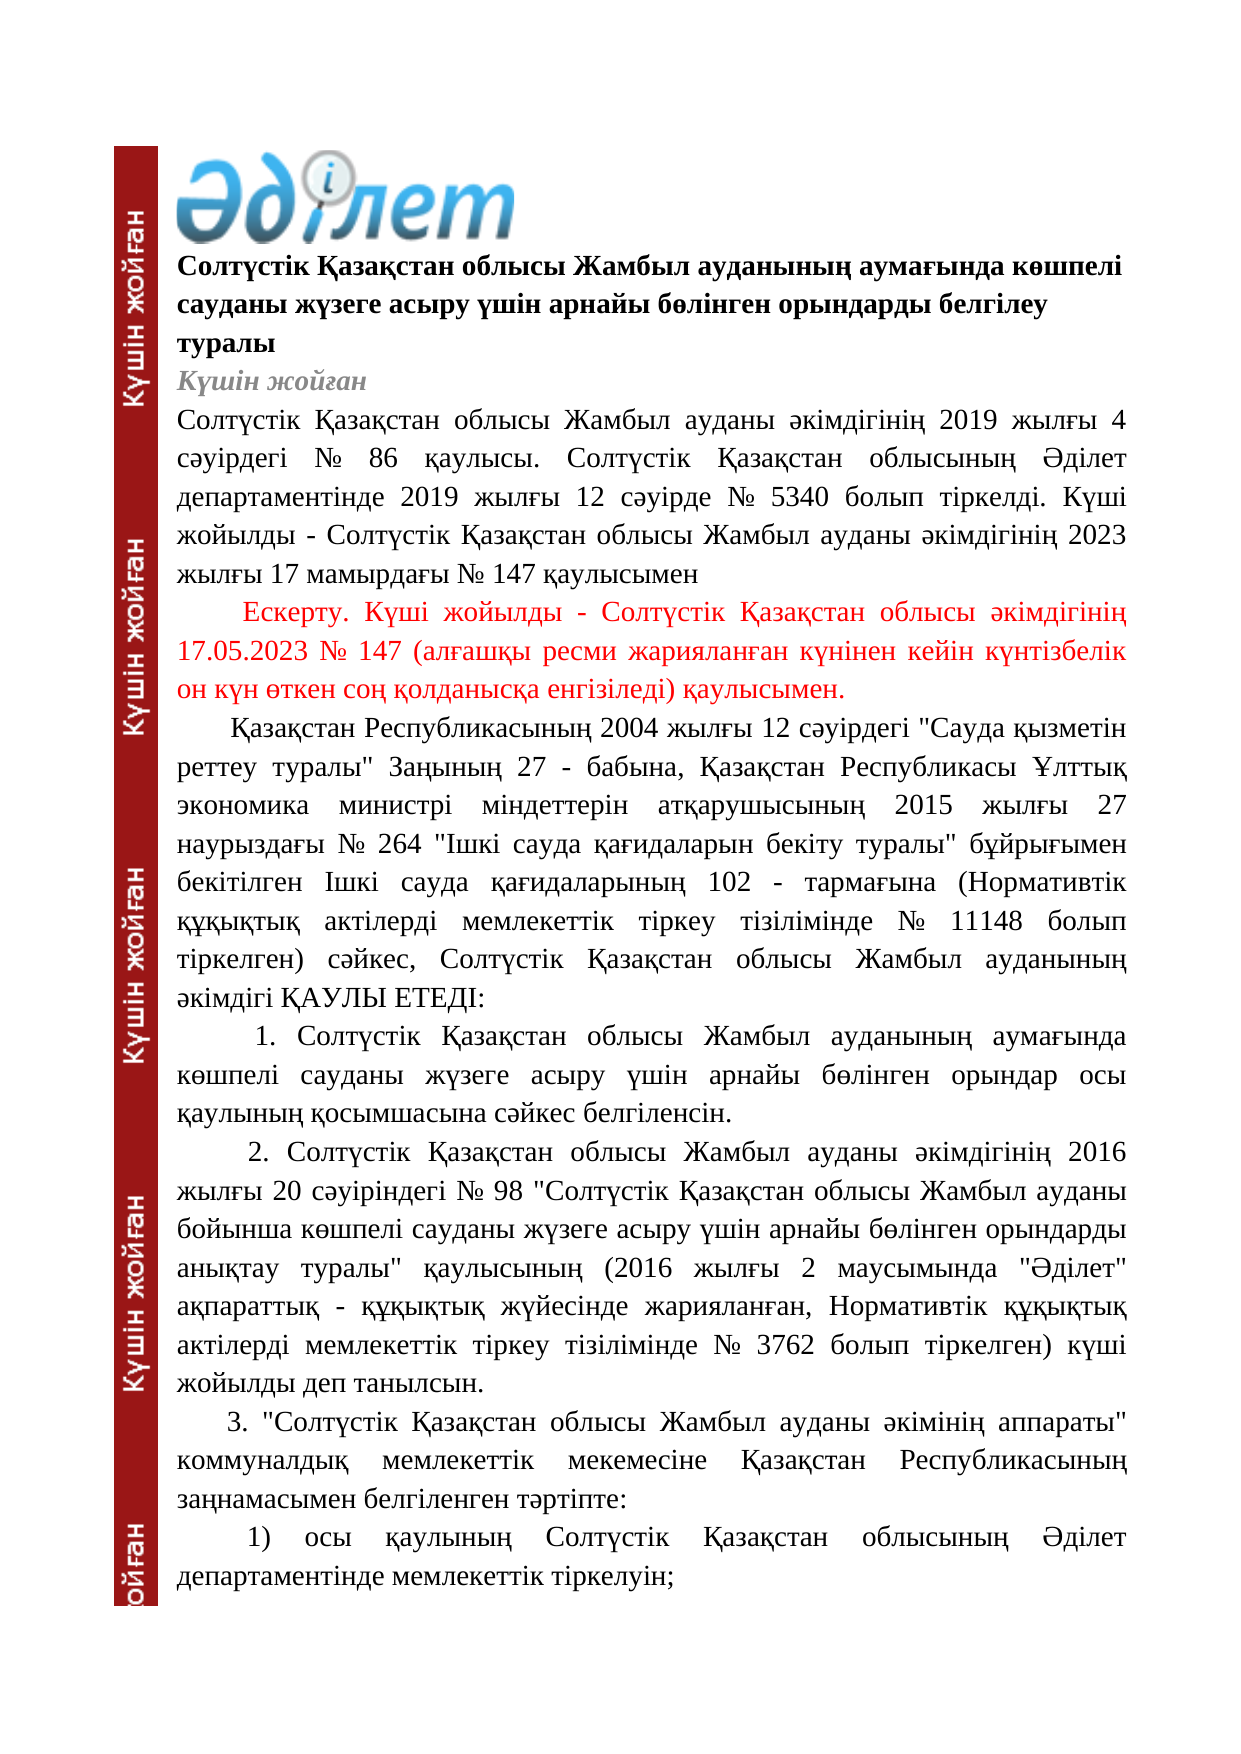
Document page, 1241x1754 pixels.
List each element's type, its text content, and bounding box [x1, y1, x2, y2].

picture [114, 1514, 158, 1519]
picture [176, 150, 515, 244]
text Ескерту. Күші жойылды - Солтүстік Қазақстан облысы әкімдігінің 17.05.2023 № 147 (алғашқы ресми жарияланған күнінен кейін күнтізбелік он күн өткен соң қолданысқа енгізіледі) қаулысымен. [112, 594, 1128, 705]
picture [114, 1013, 158, 1018]
picture [114, 1592, 158, 1606]
picture [114, 358, 158, 363]
picture [114, 397, 158, 402]
text 1) осы қаулының Солтүстік Қазақстан облысының Әділет департаментінде мемлекеттік тіркелуін; [112, 1519, 1128, 1592]
text Күшін жойған [112, 363, 1128, 397]
text 3. "Солтүстік Қазақстан облысы Жамбыл ауданы әкімінің аппараты" коммуналдық мемлекеттік мекемесіне Қазақстан Республикасының заңнамасымен белгіленген тәртіпте: [112, 1404, 1128, 1514]
text Солтүстік Қазақстан облысы Жамбыл ауданының аумағында көшпелі сауданы жүзеге асыру үшін арнайы бөлінген орындарды белгілеу туралы [112, 248, 1128, 358]
text 1. Солтүстік Қазақстан облысы Жамбыл ауданының аумағында көшпелі сауданы жүзеге асыру үшін арнайы бөлінген орындар осы қаулының қосымшасына сәйкес белгіленсін. [112, 1018, 1128, 1129]
text 2. Солтүстік Қазақстан облысы Жамбыл ауданы әкімдігінің 2016 жылғы 20 сәуіріндегі № 98 "Солтүстік Қазақстан облысы Жамбыл ауданы бойынша көшпелі сауданы жүзеге асыру үшін арнайы бөлінген орындарды анықтау туралы" қаулысының (2016 жылғы 2 маусымында "Әділет" ақпараттық - құқықтық жүйесінде жарияланған, Нормативтік құқықтық актілерді мемлекеттік тіркеу тізілімінде № 3762 болып тіркелген) күші жойылды деп танылсын. [112, 1134, 1128, 1399]
text Қазақстан Республикасының 2004 жылғы 12 сәуірдегі "Сауда қызметін реттеу туралы" Заңының 27 - бабына, Қазақстан Республикасы Ұлттық экономика министрі міндеттерін атқарушысының 2015 жылғы 27 наурыздағы № 264 "Iшкi сауда қағидаларын бекіту туралы" бұйрығымен бекітілген Ішкі сауда қағидаларының 102 - тармағына (Нормативтік құқықтық актілерді мемлекеттік тіркеу тізілімінде № 11148 болып тіркелген) сәйкес, Солтүстік Қазақстан облысы Жамбыл ауданының әкімдігі ҚАУЛЫ ЕТЕДІ: [112, 710, 1128, 1013]
picture [114, 589, 158, 594]
picture [114, 146, 158, 248]
picture [114, 705, 158, 710]
picture [114, 1129, 158, 1134]
picture [114, 1399, 158, 1404]
text Солтүстік Қазақстан облысы Жамбыл ауданы әкімдігінің 2019 жылғы 4 сәуірдегі № 86 қаулысы. Солтүстік Қазақстан облысының Әділет департаментінде 2019 жылғы 12 сәуірде № 5340 болып тіркелді. Күші жойылды - Солтүстік Қазақстан облысы Жамбыл ауданы әкімдігінің 2023 жылғы 17 мамырдағы № 147 қаулысымен [112, 402, 1128, 589]
